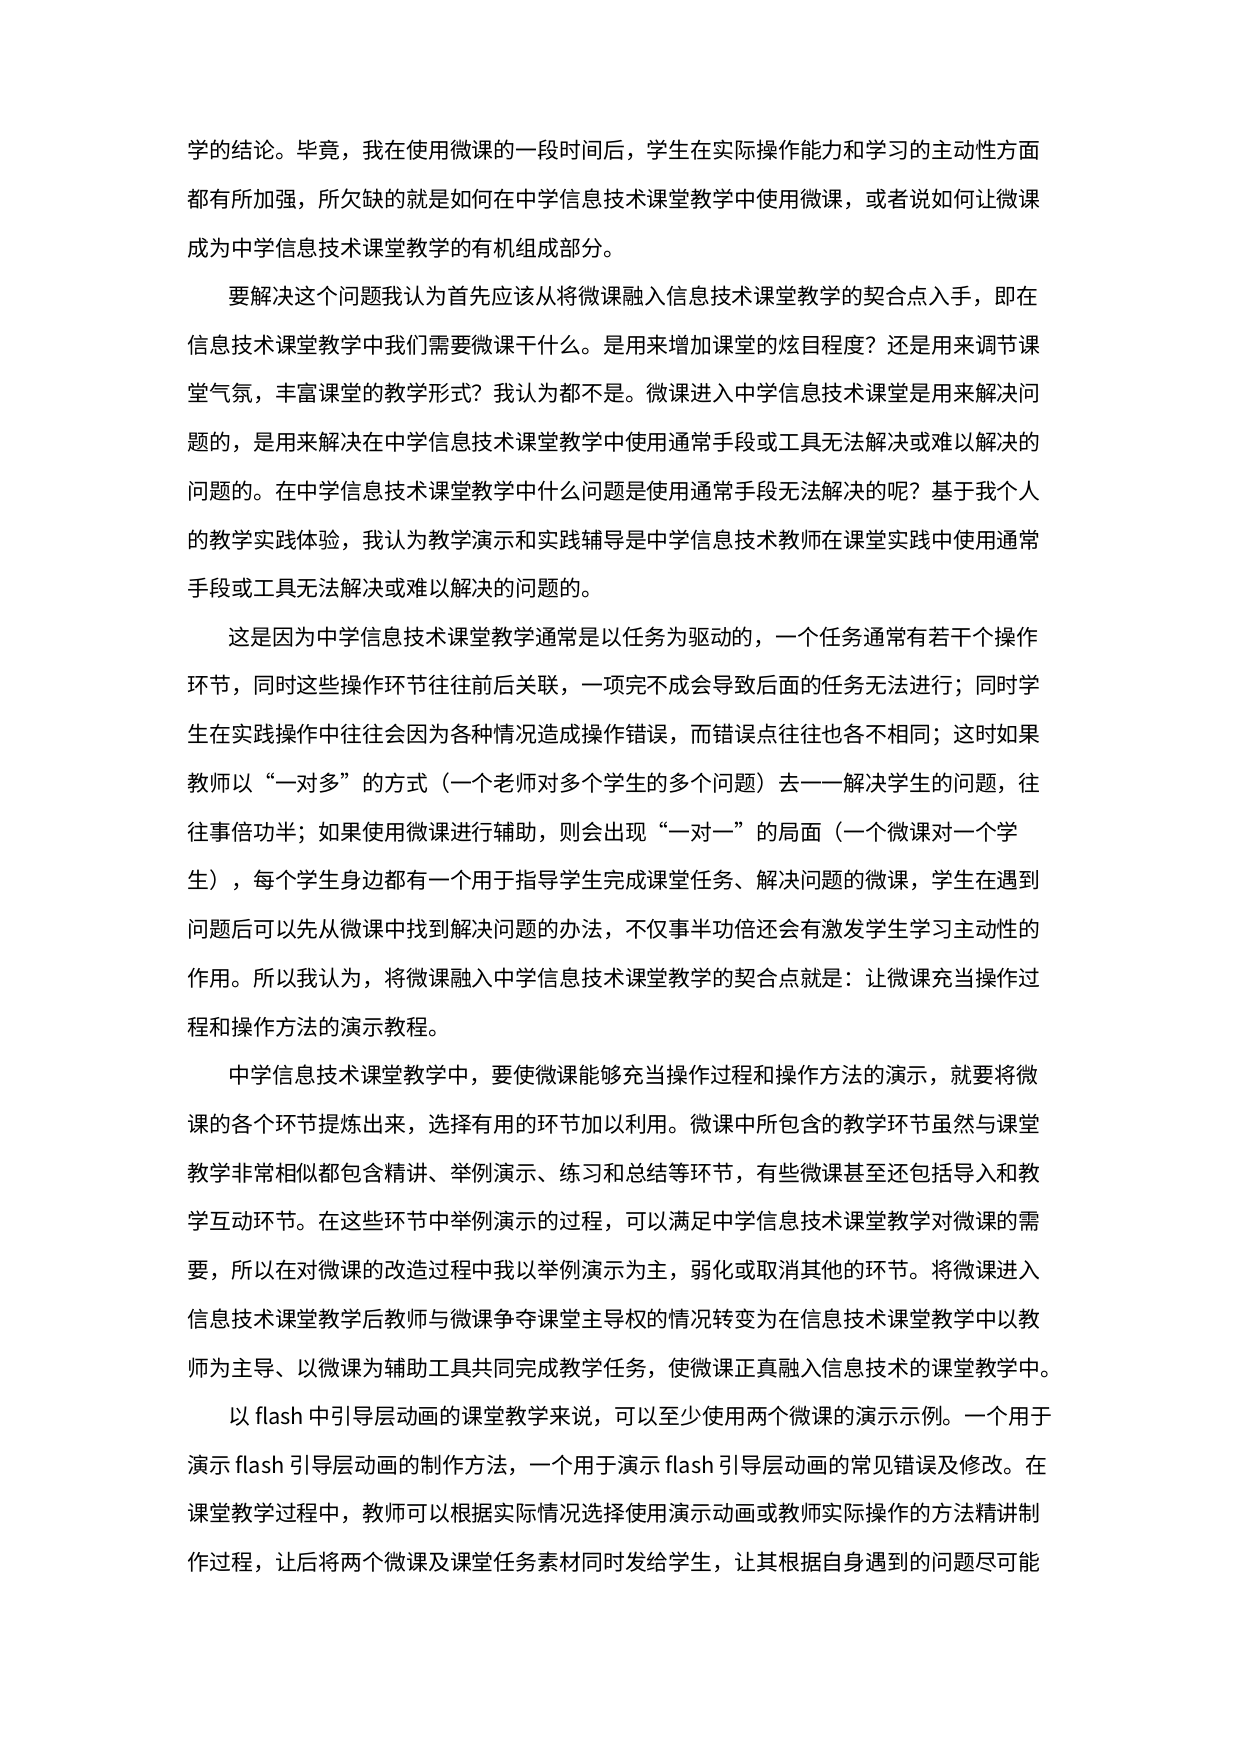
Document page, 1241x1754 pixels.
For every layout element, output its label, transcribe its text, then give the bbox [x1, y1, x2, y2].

text 中学信息技术课堂教学中，要使微课能够充当操作过程和操作方法的演示，就要将微课的各个环节提炼出来，选择有用的环节加以利用。微课中所包含的教学环节虽然与课堂教学非常相似都包含精讲、举例演示、练习和总结等环节，有些微课甚至还包括导入和教学互动环节。在这些环节中举例演示的过程，可以满足中学信息技术课堂教学对微课的需要，所以在对微课的改造过程中我以举例演示为主，弱化或取消其他的环节。将微课进入信息技术课堂教学后教师与微课争夺课堂主导权的情况转变为在信息技术课堂教学中以教师为主导、以微课为辅助工具共同完成教学任务，使微课正真融入信息技术的课堂教学中。 [187, 1058, 1053, 1383]
text 要解决这个问题我认为首先应该从将微课融入信息技术课堂教学的契合点入手，即在信息技术课堂教学中我们需要微课干什么。是用来增加课堂的炫目程度？还是用来调节课堂气氛，丰富课堂的教学形式？我认为都不是。微课进入中学信息技术课堂是用来解决问题的，是用来解决在中学信息技术课堂教学中使用通常手段或工具无法解决或难以解决的问题的。在中学信息技术课堂教学中什么问题是使用通常手段无法解决的呢？基于我个人的教学实践体验，我认为教学演示和实践辅导是中学信息技术教师在课堂实践中使用通常手段或工具无法解决或难以解决的问题的。 [187, 278, 1053, 603]
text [187, 133, 1053, 263]
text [187, 1398, 1053, 1577]
text 这是因为中学信息技术课堂教学通常是以任务为驱动的，一个任务通常有若干个操作环节，同时这些操作环节往往前后关联，一项完不成会导致后面的任务无法进行；同时学生在实践操作中往往会因为各种情况造成操作错误，而错误点往往也各不相同；这时如果教师以“一对多”的方式（一个老师对多个学生的多个问题）去一一解决学生的问题，往往事倍功半；如果使用微课进行辅助，则会出现“一对一”的局面（一个微课对一个学生），每个学生身边都有一个用于指导学生完成课堂任务、解决问题的微课，学生在遇到问题后可以先从微课中找到解决问题的办法，不仅事半功倍还会有激发学生学习主动性的作用。所以我认为，将微课融入中学信息技术课堂教学的契合点就是：让微课充当操作过程和操作方法的演示教程。 [187, 619, 1053, 1042]
